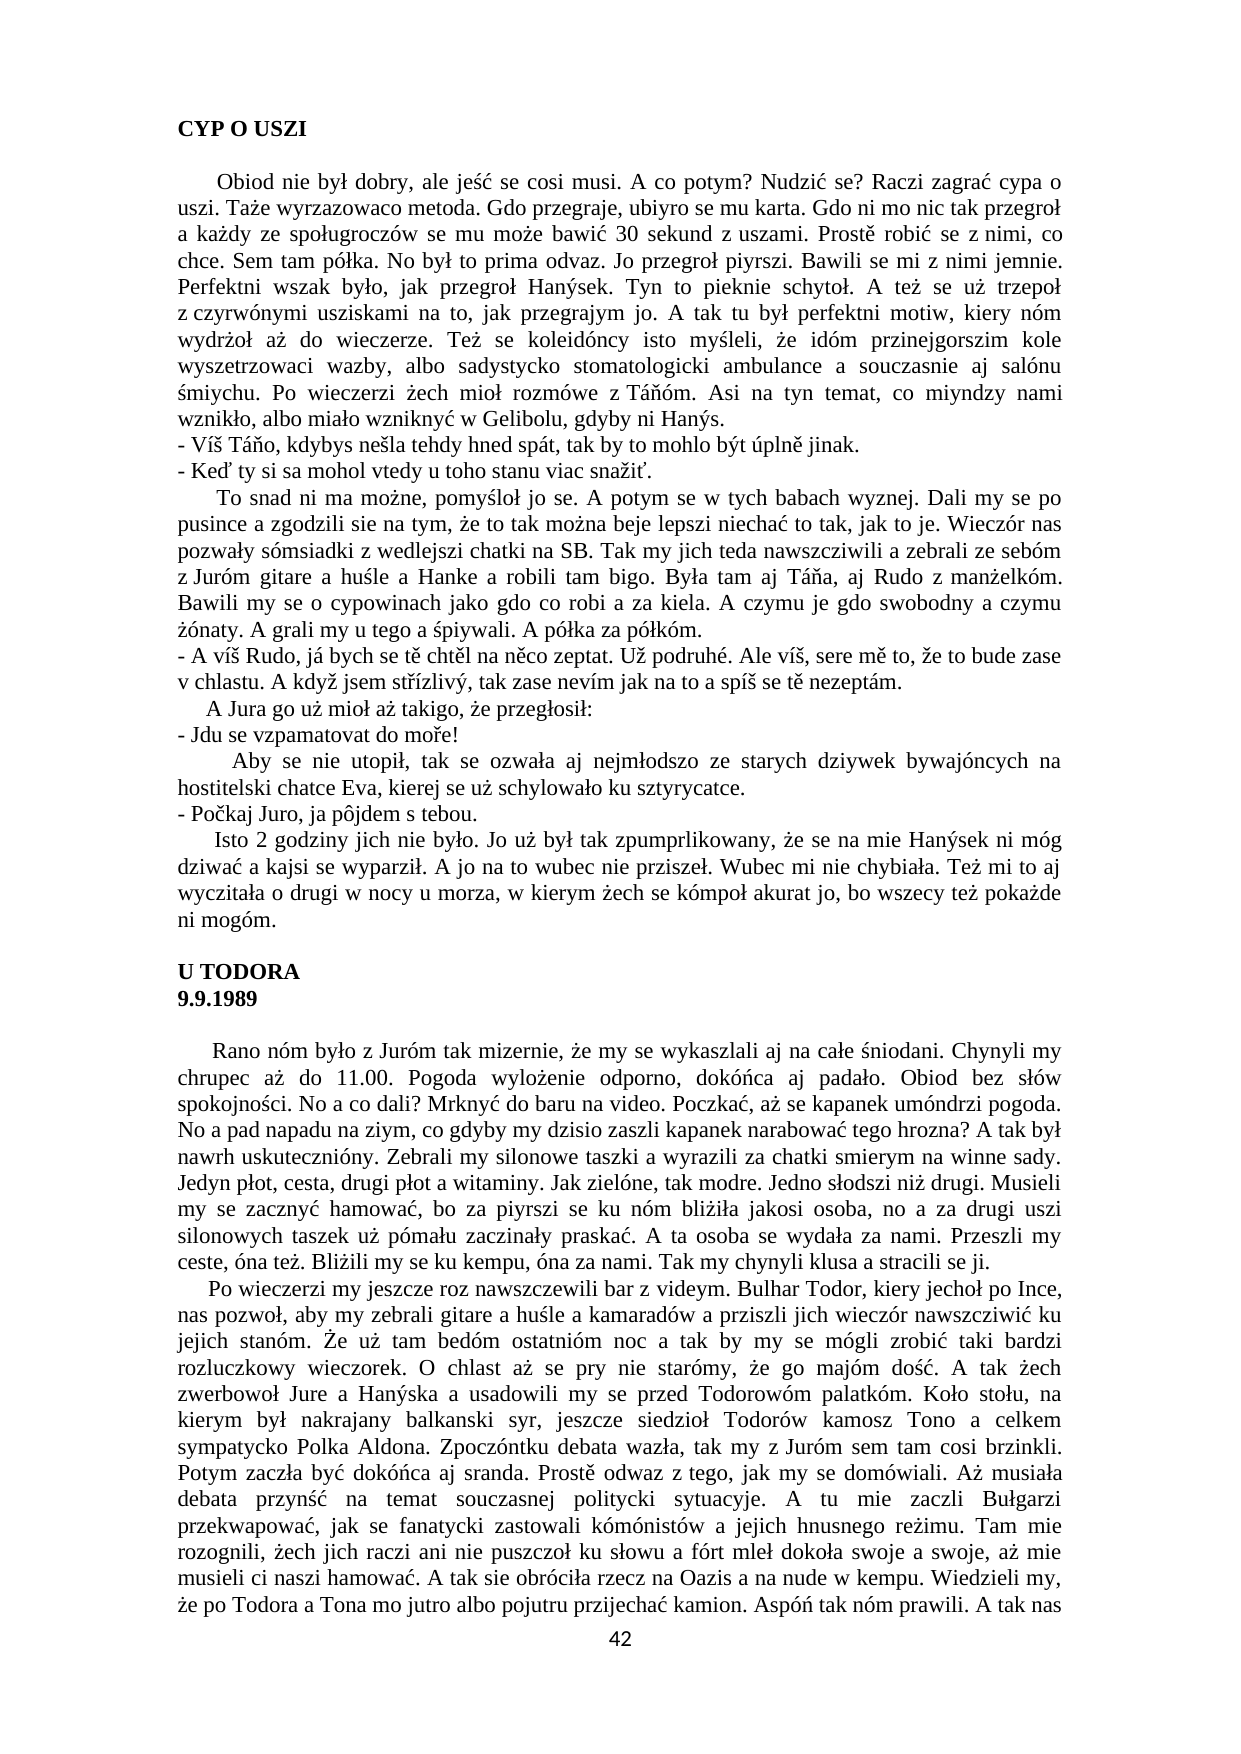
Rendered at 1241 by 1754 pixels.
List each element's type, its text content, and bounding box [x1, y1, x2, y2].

text - A víš Rudo, já bych se tě chtěl na něco zeptat. Už podruhé. Ale víš, sere mě to, že to bude zase v chlastu. A když jsem střízlivý, tak zase nevím jak na to a spíš se tě nezeptám. [177, 642, 1063, 695]
text To snad ni ma możne, pomyśloł jo se. A potym se w tych babach wyznej. Dali my se po pusince a zgodzili sie na tym, że to tak można beje lepszi niechać to tak, jak to je. Wieczór nas pozwały sómsiadki z wedlejszi chatki na SB. Tak my jich teda nawszcziwili a zebrali ze sebóm z Juróm gitare a huśle a Hanke a robili tam bigo. Była tam aj Táňa, aj Rudo z manżelkóm. Bawili my se o cypowinach jako gdo co robi a za kiela. A czymu je gdo swobodny a czymu żónaty. A grali my u tego a śpiywali. A półka za półkóm. [177, 484, 1063, 642]
text Aby se nie utopił, tak se ozwała aj nejmłodszo ze starych dziywek bywajóncych na hostitelski chatce Eva, kierej se uż schylowało ku sztyrycatce. [177, 747, 1063, 800]
text Obiod nie był dobry, ale jeść se cosi musi. A co potym? Nudzić se? Raczi zagrać cypa o uszi. Taże wyrzazowaco metoda. Gdo przegraje, ubiyro se mu karta. Gdo ni mo nic tak przegroł a każdy ze społugroczów se mu może bawić 30 sekund z uszami. Prostě robić se z nimi, co chce. Sem tam półka. No był to prima odvaz. Jo przegroł piyrszi. Bawili se mi z nimi jemnie. Perfektni wszak było, jak przegroł Hanýsek. Tyn to pieknie schytoł. A też se uż trzepoł z czyrwónymi usziskami na to, jak przegrajym jo. A tak tu był perfektni motiw, kiery nóm wydrżoł aż do wieczerze. Też se koleidóncy isto myśleli, że idóm przinejgorszim kole wyszetrzowaci wazby, albo sadystycko stomatologicki ambulance a souczasnie aj salónu śmiychu. Po wieczerzi żech mioł rozmówe z Táňóm. Asi na tyn temat, co miyndzy nami wznikło, albo miało wzniknyć w Gelibolu, gdyby ni Hanýs. [177, 168, 1063, 431]
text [177, 1274, 1063, 1617]
text A Jura go uż mioł aż takigo, że przegłosił: [177, 695, 1063, 721]
text U TODORA [177, 958, 1063, 985]
text CYP O USZI [177, 115, 1063, 141]
text 9.9.1989 [177, 985, 1063, 1011]
text - Keď ty si sa mohol vtedy u toho stanu viac snažiť. [177, 458, 1063, 484]
text Rano nóm było z Juróm tak mizernie, że my se wykaszlali aj na całe śniodani. Chynyli my chrupec aż do 11.00. Pogoda wylożenie odporno, dokóńca aj padało. Obiod bez słów spokojności. No a co dali? Mrknyć do baru na video. Poczkać, aż se kapanek umóndrzi pogoda. No a pad napadu na ziym, co gdyby my dzisio zaszli kapanek narabować tego hrozna? A tak był nawrh uskutecznióny. Zebrali my silonowe taszki a wyrazili za chatki smierym na winne sady. Jedyn płot, cesta, drugi płot a witaminy. Jak zielóne, tak modre. Jedno słodszi niż drugi. Musieli my se zacznyć hamować, bo za piyrszi se ku nóm bliżiła jakosi osoba, no a za drugi uszi silonowych taszek uż pómału zaczinały praskać. A ta osoba se wydała za nami. Przeszli my ceste, óna też. Bliżili my se ku kempu, óna za nami. Tak my chynyli klusa a stracili se ji. [177, 1037, 1063, 1274]
text - Víš Táňo, kdybys nešla tehdy hned spát, tak by to mohlo být úplně jinak. [177, 431, 1063, 458]
text - Počkaj Juro, ja pôjdem s tebou. [177, 800, 1063, 827]
text Isto 2 godziny jich nie było. Jo uż był tak zpumprlikowany, że se na mie Hanýsek ni móg dziwać a kajsi se wyparził. A jo na to wubec nie prziszeł. Wubec mi nie chybiała. Też mi to aj wyczitała o drugi w nocy u morza, w kierym żech se kómpoł akurat jo, bo wszecy też pokażde ni mogóm. [177, 827, 1063, 932]
text - Jdu se vzpamatovat do moře! [177, 721, 1063, 747]
